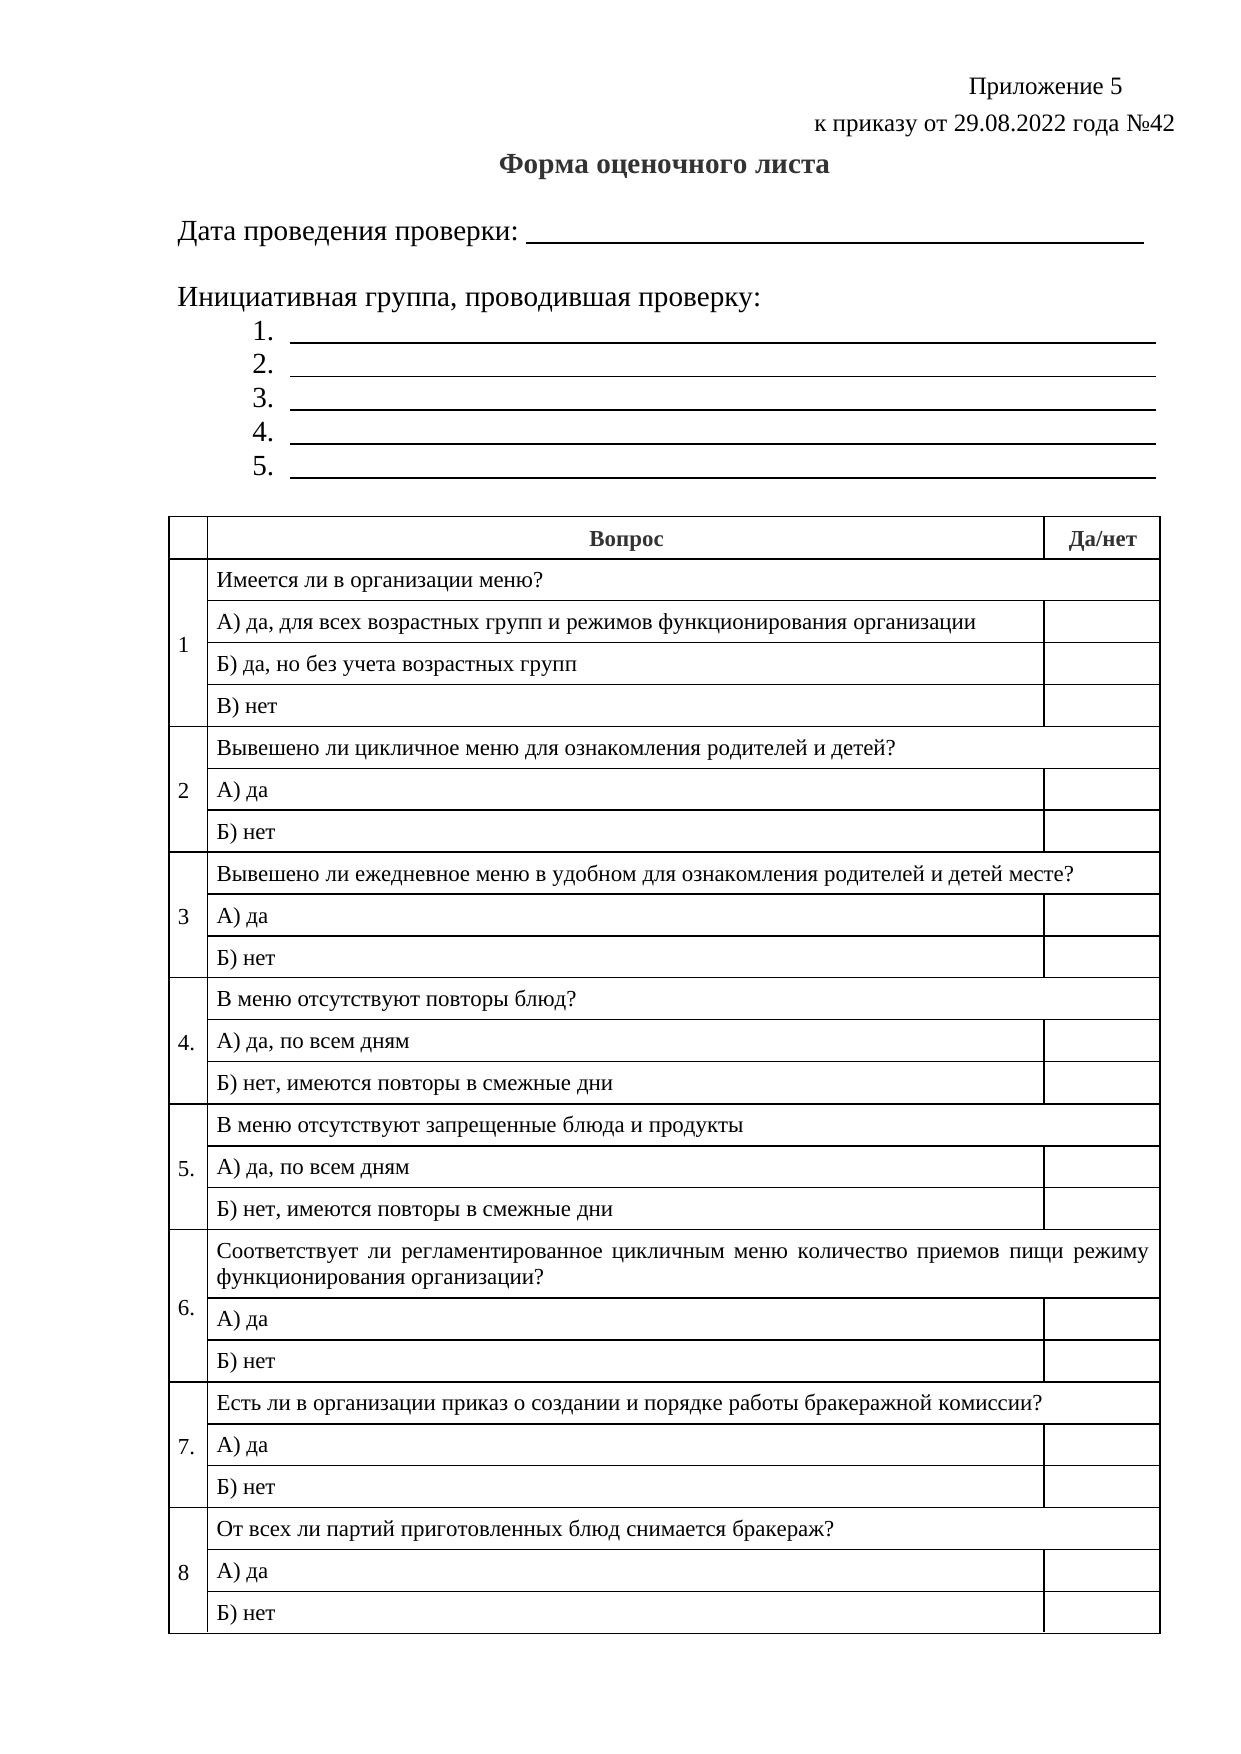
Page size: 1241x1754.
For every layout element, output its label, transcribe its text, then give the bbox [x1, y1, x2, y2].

table_cell [1045, 1062, 1159, 1103]
table_cell [1045, 1020, 1159, 1061]
table_header [170, 517, 207, 558]
table_cell А) да [208, 1425, 1043, 1465]
table_cell Б) нет, имеются повторы в смежные дни [208, 1188, 1043, 1229]
table_header Да/нет [1045, 517, 1159, 558]
table_cell [1045, 601, 1159, 642]
table_cell [1045, 1188, 1159, 1229]
table_cell Б) нет [208, 1466, 1043, 1507]
text 1. [252, 314, 1173, 347]
table_cell А) да [208, 1299, 1043, 1339]
table_cell А) да [208, 769, 1043, 809]
table_cell В) нет [208, 685, 1043, 726]
table_cell Есть ли в организации приказ о создании и порядке работы бракеражной комиссии? [208, 1383, 1159, 1423]
table_cell А) да [208, 1550, 1043, 1591]
table_cell В меню отсутствуют запрещенные блюда и продукты [208, 1105, 1159, 1145]
table_cell Соответствует ли регламентированное цикличным меню количество приемов пищи режиму функционирования организации? [208, 1230, 1159, 1297]
table_cell [1045, 643, 1159, 684]
table_cell Б) нет, имеются повторы в смежные дни [208, 1062, 1043, 1103]
table_header Вопрос [208, 517, 1043, 558]
table_cell Б) да, но без учета возрастных групп [208, 643, 1043, 684]
table_cell [1045, 1592, 1159, 1632]
table_cell Имеется ли в организации меню? [208, 560, 1159, 600]
table_cell [1045, 895, 1159, 935]
table_cell 3 [170, 853, 207, 977]
table_cell [1045, 1147, 1159, 1187]
table_cell 8 [170, 1508, 207, 1632]
text 3. [252, 381, 1173, 414]
text Инициативная группа, проводившая проверку: [177, 280, 1173, 314]
table_cell Б) нет [208, 811, 1043, 851]
text 4. [252, 414, 1173, 448]
table_cell [1045, 769, 1159, 809]
table_cell [1045, 1466, 1159, 1507]
table_cell 5. [170, 1105, 207, 1229]
table_cell Вывешено ли ежедневное меню в удобном для ознакомления родителей и детей месте? [208, 853, 1159, 893]
table_cell В меню отсутствуют повторы блюд? [208, 978, 1159, 1019]
table_cell 2 [170, 727, 207, 851]
table_cell [1045, 1299, 1159, 1339]
table_cell Б) нет [208, 937, 1043, 977]
table_cell [1045, 811, 1159, 851]
table_cell Б) нет [208, 1341, 1043, 1381]
table_cell А) да, по всем дням [208, 1147, 1043, 1187]
text 2. [252, 347, 1173, 381]
table_cell От всех ли партий приготовленных блюд снимается бракераж? [208, 1508, 1159, 1549]
table_cell А) да [208, 895, 1043, 935]
table_cell [1045, 1425, 1159, 1465]
table_cell 4. [170, 978, 207, 1103]
table_cell А) да, по всем дням [208, 1020, 1043, 1061]
text Форма оценочного листа [156, 146, 1172, 180]
text Приложение 5 [831, 71, 1175, 100]
table_cell [1045, 937, 1159, 977]
text 5. [252, 448, 1173, 481]
table_cell 7. [170, 1383, 207, 1507]
table_cell Вывешено ли цикличное меню для ознакомления родителей и детей? [208, 727, 1159, 767]
table_cell [1045, 1341, 1159, 1381]
table_cell [1045, 1550, 1159, 1591]
table_cell Б) нет [208, 1592, 1043, 1632]
table_cell [1045, 685, 1159, 726]
text к приказу от 29.08.2022 года №42 [156, 108, 1175, 137]
text Дата проведения проверки: [156, 213, 1165, 246]
table_cell А) да, для всех возрастных групп и режимов функционирования организации [208, 601, 1043, 642]
table_cell 1 [170, 560, 207, 726]
table_cell 6. [170, 1230, 207, 1381]
